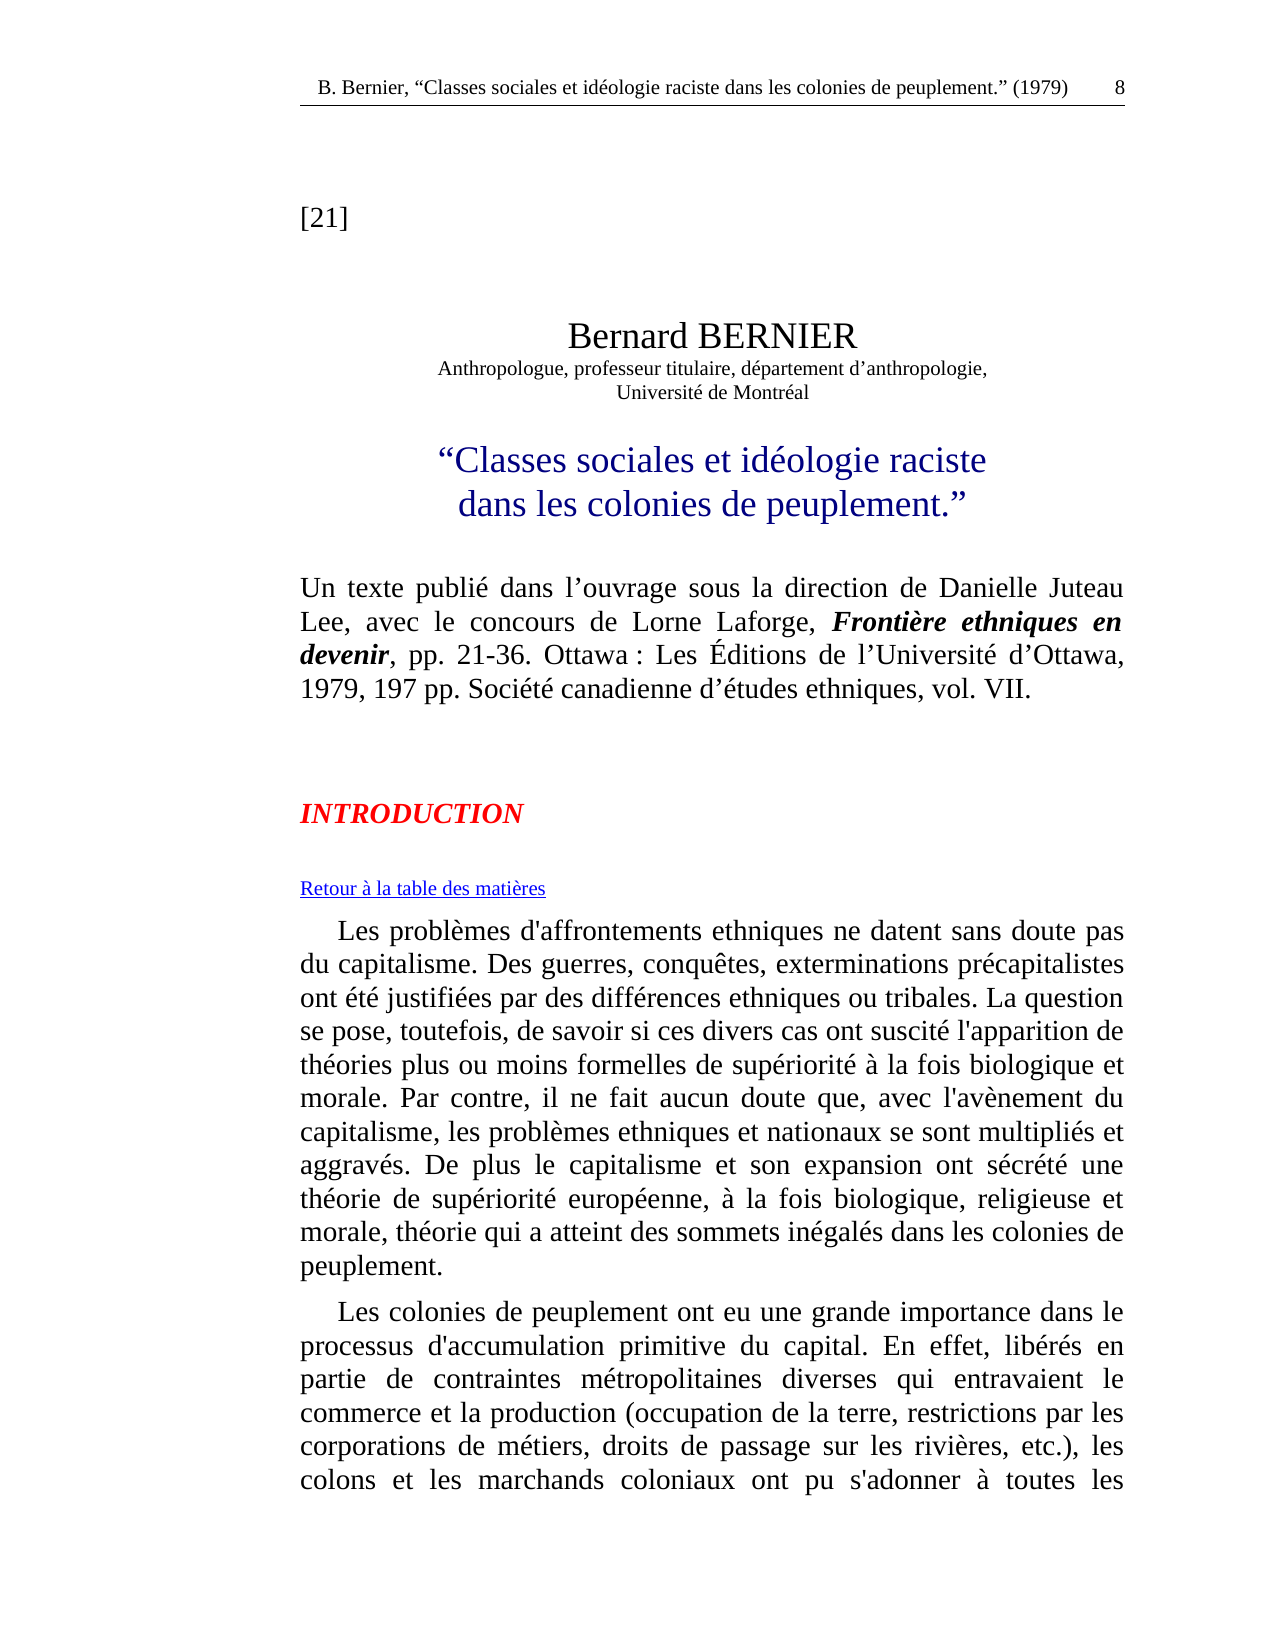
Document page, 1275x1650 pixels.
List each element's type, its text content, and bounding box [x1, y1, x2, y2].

text Retour à la table des matières [300, 876, 1116, 900]
text Un texte publié dans l’ouvrage sous la direction de Danielle Juteau Lee, avec le concours de Lorne Laforge, Frontière ethniques en devenir, pp. 21-36. Ottawa : Les Éditions de l’Université d’Ottawa, 1979, 197 pp. Société canadienne d’études ethniques, vol. VII. [300, 570, 1125, 704]
text Introduction [300, 796, 1125, 830]
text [300, 1294, 1125, 1495]
text Les problèmes d'affrontements ethniques ne datent sans doute pas du capitalisme. Des guerres, conquêtes, exterminations précapitalistes ont été justifiées par des différences ethniques ou tribales. La question se pose, toutefois, de savoir si ces divers cas ont suscité l'apparition de théories plus ou moins formelles de supériorité à la fois biologique et morale. Par contre, il ne fait aucun doute que, avec l'avènement du capitalisme, les problèmes ethniques et nationaux se sont multipliés et aggravés. De plus le capitalisme et son expansion ont sécrété une théorie de supériorité européenne, à la fois biologique, religieuse et morale, théorie qui a atteint des sommets inégalés dans les colonies de peuplement. [300, 913, 1125, 1282]
text “Classes sociales et idéologie raciste dans les colonies de peuplement.” [300, 438, 1125, 524]
text [21] [300, 200, 1125, 233]
text Anthropologue, professeur titulaire, département d’anthropologie, Université de Montréal [300, 356, 1125, 404]
text Bernard BERNIER [300, 313, 1125, 356]
